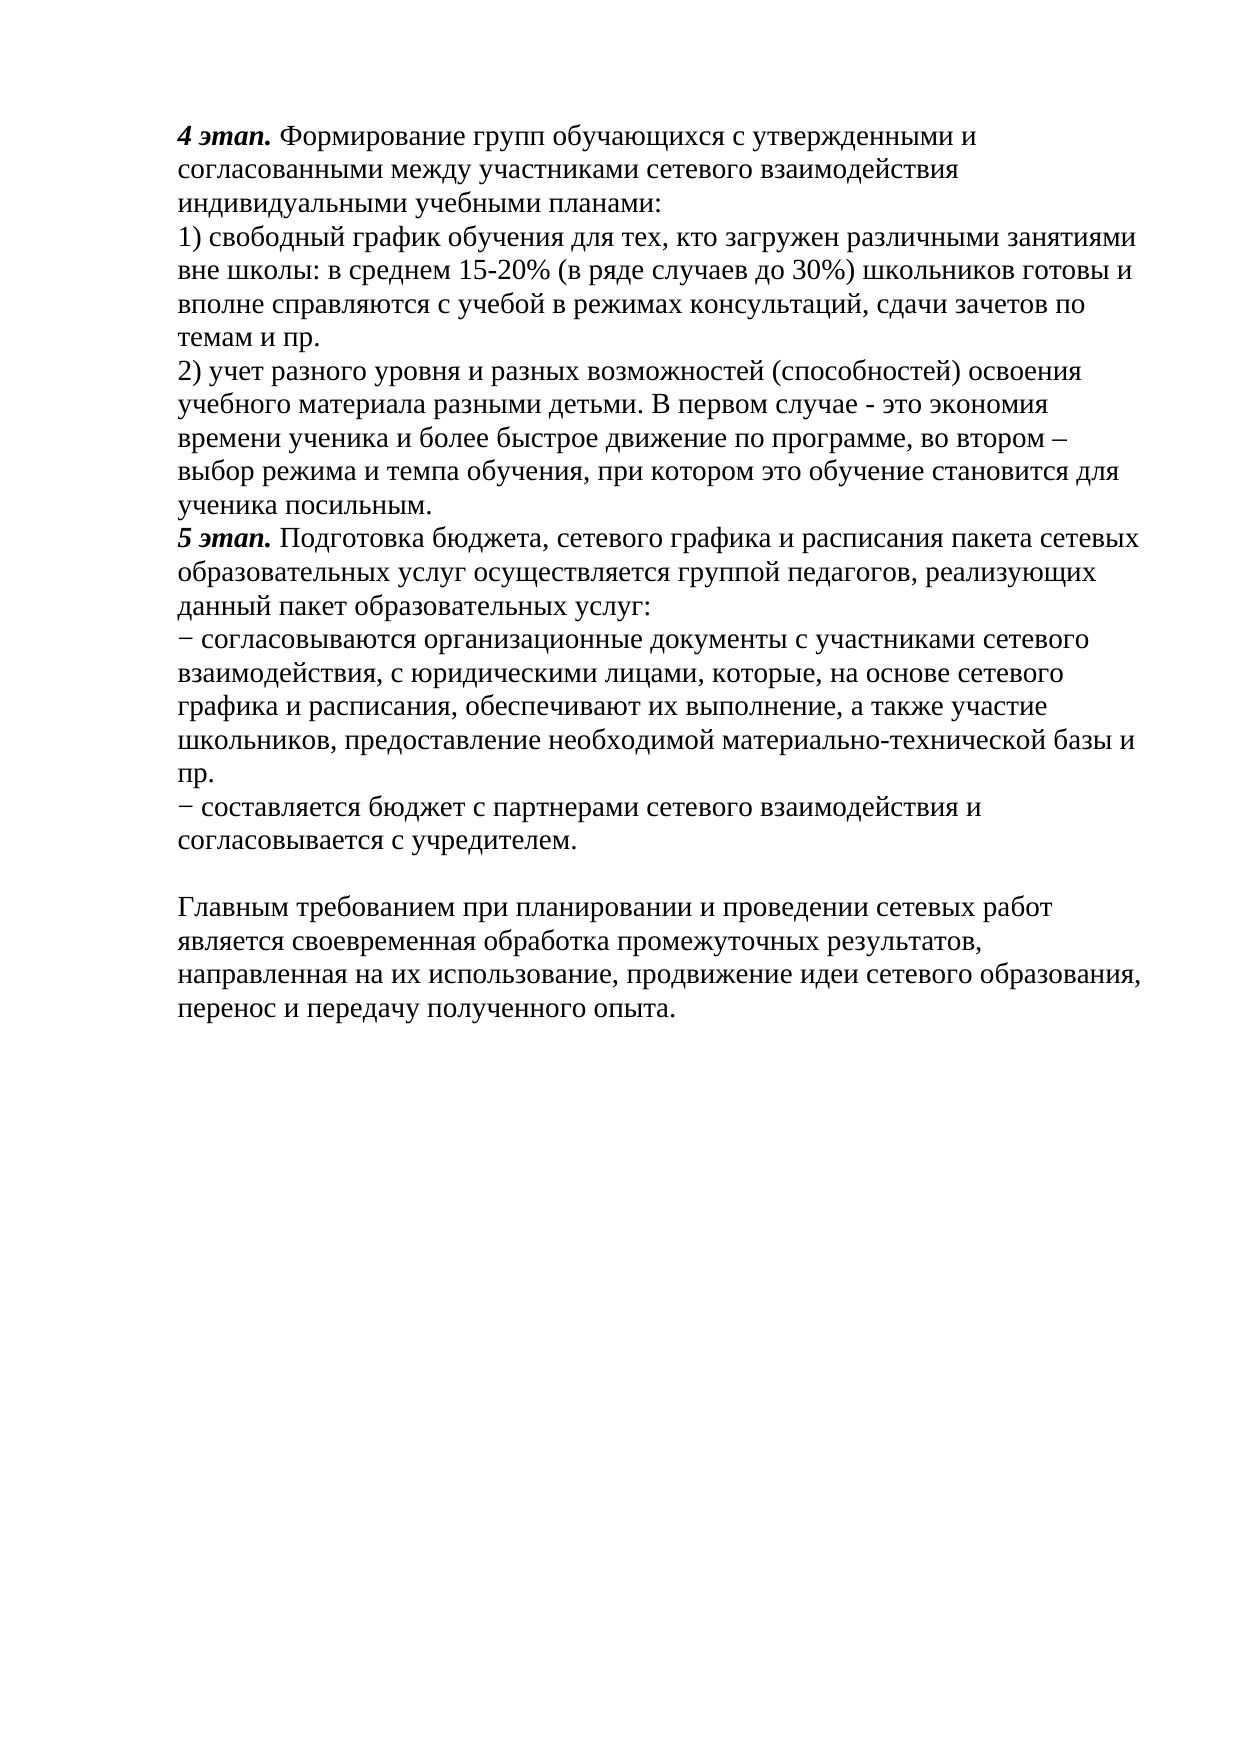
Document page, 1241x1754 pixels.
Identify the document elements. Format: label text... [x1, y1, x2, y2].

text − согласовываются организационные документы с участниками сетевого взаимодействия, с юридическими лицами, которые, на основе сетевого графика и расписания, обеспечивают их выполнение, а также участие школьников, предоставление необходимой материально-технической базы и пр. [177, 621, 1152, 789]
text 1) свободный график обучения для тех, кто загружен различными занятиями вне школы: в среднем 15-20% (в ряде случаев до 30%) школьников готовы и вполне справляются с учебой в режимах консультаций, сдачи зачетов по темам и пр. [177, 219, 1152, 353]
text 2) учет разного уровня и разных возможностей (способностей) освоения учебного материала разными детьми. В первом случае - это экономия времени ученика и более быстрое движение по программе, во втором – выбор режима и темпа обучения, при котором это обучение становится для ученика посильным. [177, 353, 1152, 521]
text 4 этап. Формирование групп обучающихся с утвержденными и согласованными между участниками сетевого взаимодействия индивидуальными учебными планами: [177, 118, 1152, 219]
text − составляется бюджет с партнерами сетевого взаимодействия и согласовывается с учредителем. [177, 789, 1152, 856]
text 5 этап. Подготовка бюджета, сетевого графика и расписания пакета сетевых образовательных услуг осуществляется группой педагогов, реализующих данный пакет образовательных услуг: [177, 521, 1152, 621]
text Главным требованием при планировании и проведении сетевых работ является своевременная обработка промежуточных результатов, направленная на их использование, продвижение идеи сетевого образования, перенос и передачу полученного опыта. [177, 889, 1152, 1024]
